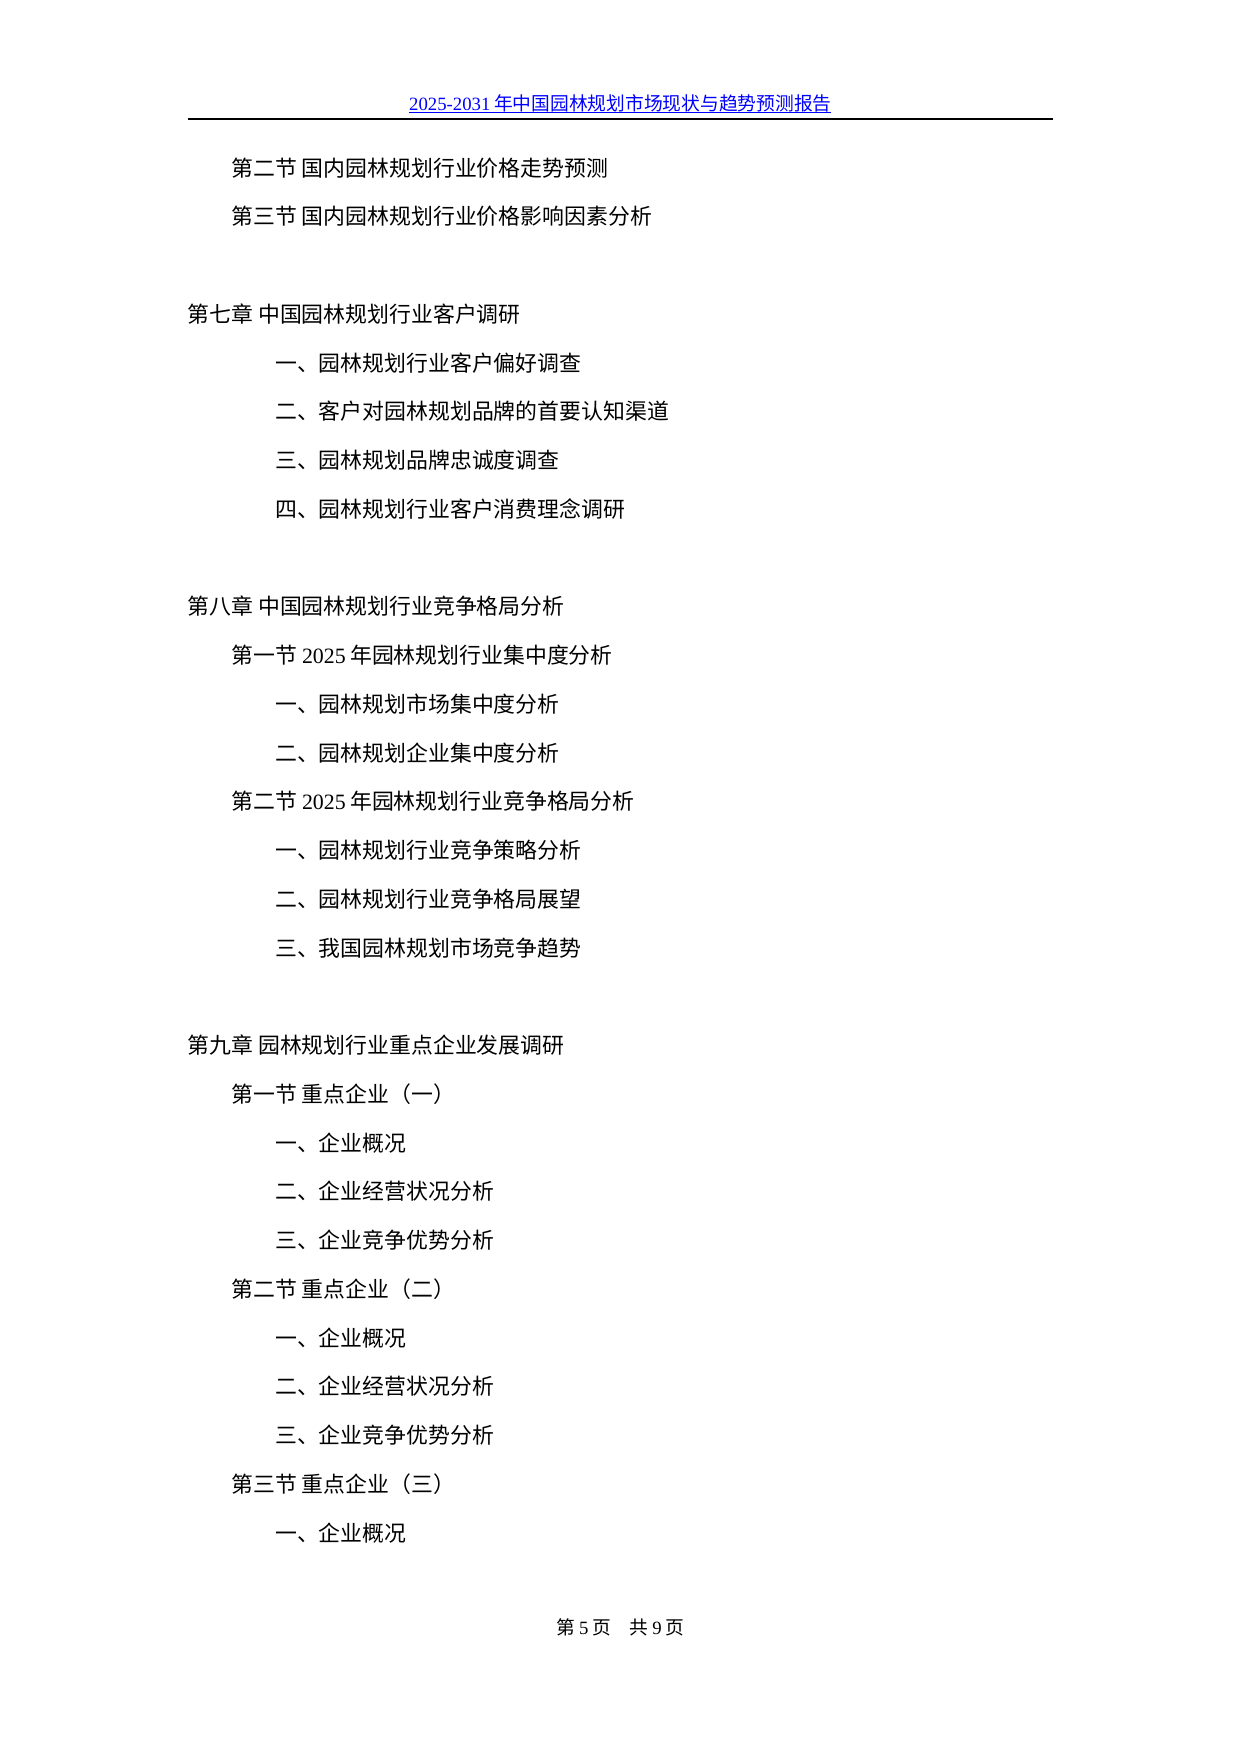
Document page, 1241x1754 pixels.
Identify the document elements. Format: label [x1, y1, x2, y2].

text [187, 150, 1053, 1548]
